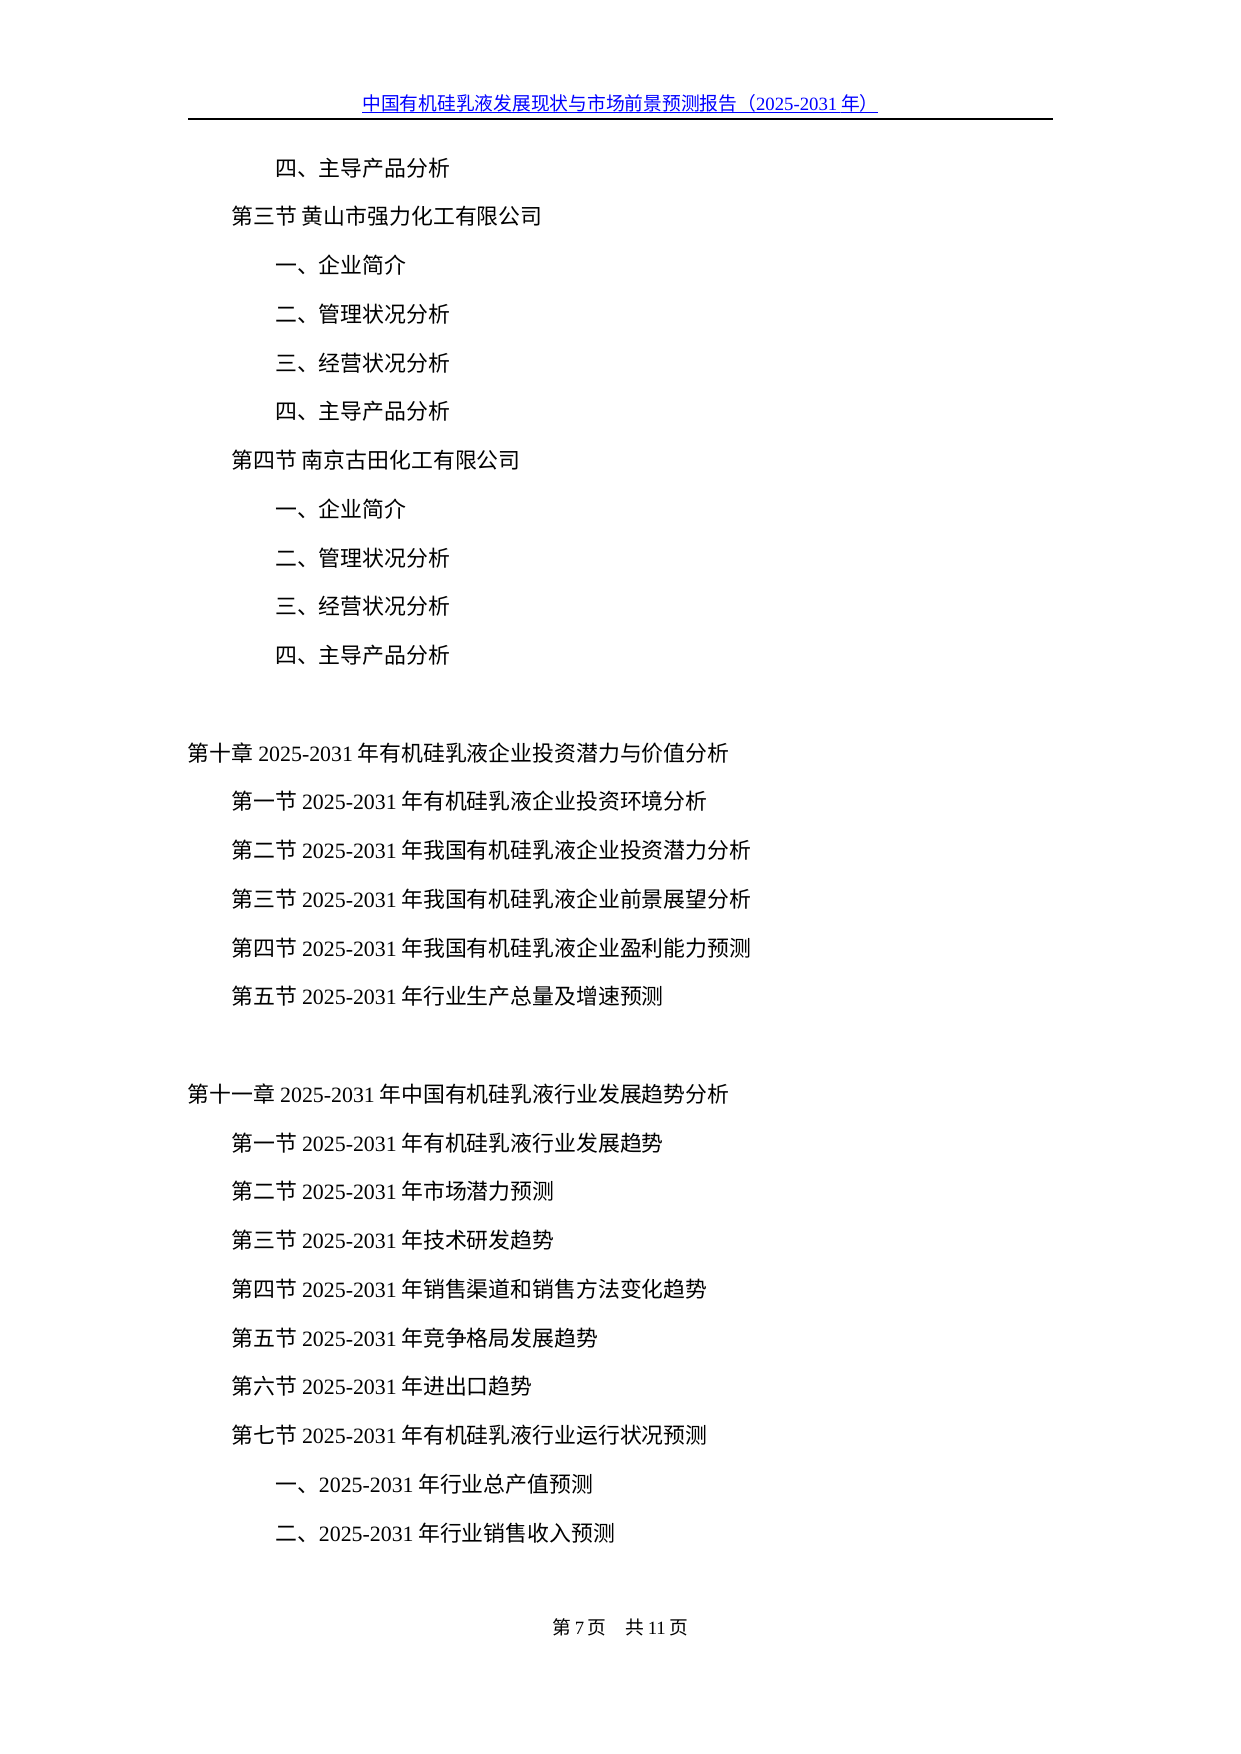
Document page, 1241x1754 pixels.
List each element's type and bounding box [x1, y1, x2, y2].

text [187, 150, 1053, 1548]
